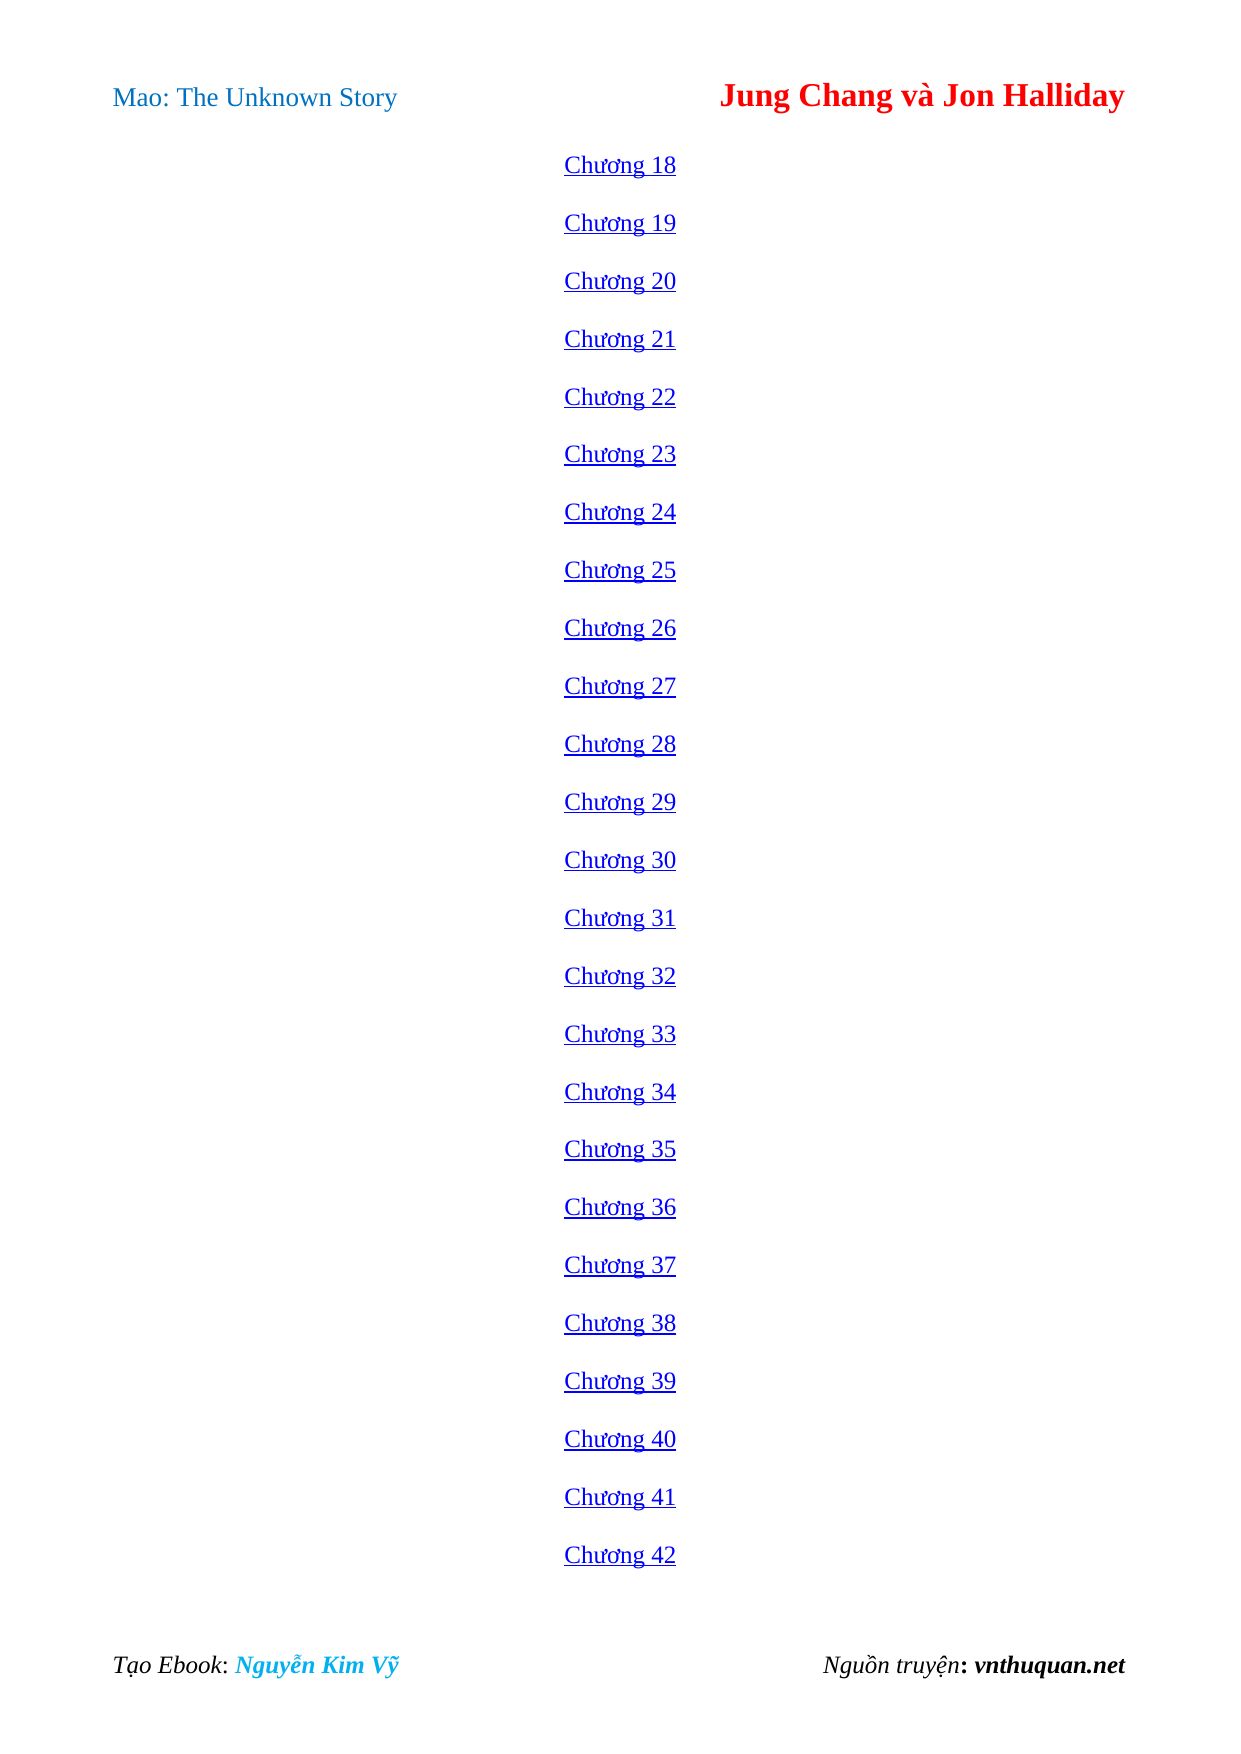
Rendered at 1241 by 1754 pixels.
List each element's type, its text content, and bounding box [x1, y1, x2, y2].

text Chương 25 [112, 555, 1128, 584]
text Chương 24 [112, 497, 1128, 526]
text Chương 35 [112, 1134, 1128, 1163]
text Chương 27 [112, 671, 1128, 700]
text Chương 26 [112, 613, 1128, 642]
text Chương 42 [112, 1540, 1128, 1569]
text Chương 18 [112, 150, 1128, 179]
text Chương 23 [112, 439, 1128, 468]
text Chương 22 [112, 382, 1128, 410]
text Chương 21 [112, 324, 1128, 352]
text Chương 30 [112, 845, 1128, 874]
text Chương 40 [112, 1424, 1128, 1453]
text Chương 38 [112, 1308, 1128, 1337]
text Chương 34 [112, 1077, 1128, 1105]
text Chương 20 [112, 266, 1128, 294]
text Chương 19 [112, 208, 1128, 237]
text Chương 41 [112, 1482, 1128, 1511]
text Chương 31 [112, 903, 1128, 932]
text Chương 36 [112, 1192, 1128, 1221]
text Chương 39 [112, 1366, 1128, 1395]
text Chương 28 [112, 729, 1128, 758]
text Chương 32 [112, 961, 1128, 989]
text Chương 37 [112, 1250, 1128, 1279]
text Chương 29 [112, 787, 1128, 816]
text Chương 33 [112, 1019, 1128, 1047]
